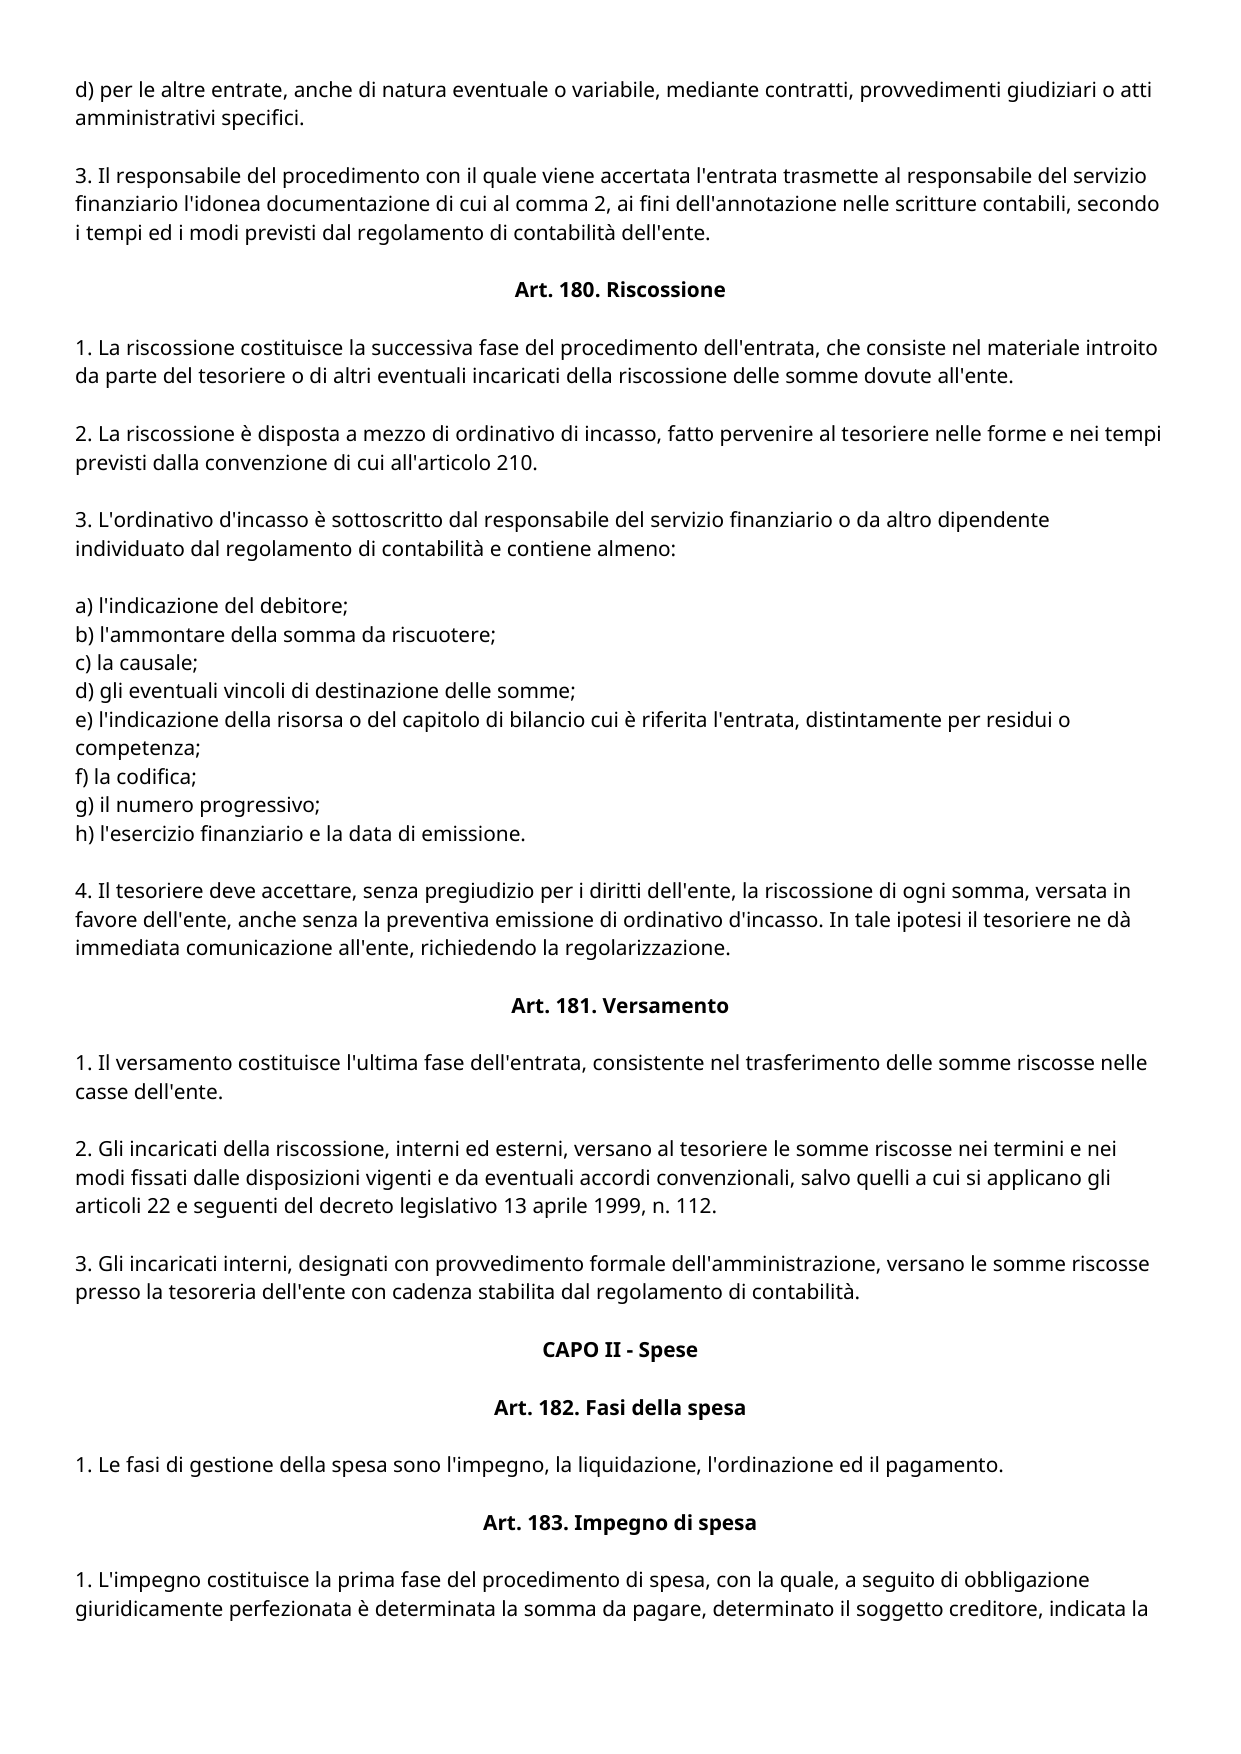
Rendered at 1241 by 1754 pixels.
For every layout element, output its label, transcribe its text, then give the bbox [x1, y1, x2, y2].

text 1. La riscossione costituisce la successiva fase del procedimento dell'entrata, che consiste nel materiale introito da parte del tesoriere o di altri eventuali incaricati della riscossione delle somme dovute all'ente. [75, 333, 1165, 390]
text 2. Gli incaricati della riscossione, interni ed esterni, versano al tesoriere le somme riscosse nei termini e nei modi fissati dalle disposizioni vigenti e da eventuali accordi convenzionali, salvo quelli a cui si applicano gli articoli 22 e seguenti del decreto legislativo 13 aprile 1999, n. 112. [75, 1134, 1165, 1220]
text Art. 181. Versamento [75, 991, 1165, 1019]
text 3. Gli incaricati interni, designati con provvedimento formale dell'amministrazione, versano le somme riscosse presso la tesoreria dell'ente con cadenza stabilita dal regolamento di contabilità. [75, 1249, 1165, 1306]
text 2. La riscossione è disposta a mezzo di ordinativo di incasso, fatto pervenire al tesoriere nelle forme e nei tempi previsti dalla convenzione di cui all'articolo 210. [75, 419, 1165, 476]
text a) l'indicazione del debitore; b) l'ammontare della somma da riscuotere; c) la causale; d) gli eventuali vincoli di destinazione delle somme; e) l'indicazione della risorsa o del capitolo di bilancio cui è riferita l'entrata, distintamente per residui o competenza; f) la codifica; g) il numero progressivo; h) l'esercizio finanziario e la data di emissione. [75, 591, 1165, 847]
text CAPO II - Spese [75, 1335, 1165, 1363]
text 3. L'ordinativo d'incasso è sottoscritto dal responsabile del servizio finanziario o da altro dipendente individuato dal regolamento di contabilità e contiene almeno: [75, 505, 1165, 562]
text Art. 182. Fasi della spesa [75, 1393, 1165, 1421]
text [75, 75, 1165, 132]
text Art. 180. Riscossione [75, 276, 1165, 304]
text Art. 183. Impegno di spesa [75, 1508, 1165, 1536]
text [75, 1565, 1165, 1622]
text 1. Il versamento costituisce l'ultima fase dell'entrata, consistente nel trasferimento delle somme riscosse nelle casse dell'ente. [75, 1048, 1165, 1105]
text 1. Le fasi di gestione della spesa sono l'impegno, la liquidazione, l'ordinazione ed il pagamento. [75, 1450, 1165, 1479]
text 4. Il tesoriere deve accettare, senza pregiudizio per i diritti dell'ente, la riscossione di ogni somma, versata in favore dell'ente, anche senza la preventiva emissione di ordinativo d'incasso. In tale ipotesi il tesoriere ne dà immediata comunicazione all'ente, richiedendo la regolarizzazione. [75, 876, 1165, 962]
text 3. Il responsabile del procedimento con il quale viene accertata l'entrata trasmette al responsabile del servizio finanziario l'idonea documentazione di cui al comma 2, ai fini dell'annotazione nelle scritture contabili, secondo i tempi ed i modi previsti dal regolamento di contabilità dell'ente. [75, 161, 1165, 246]
